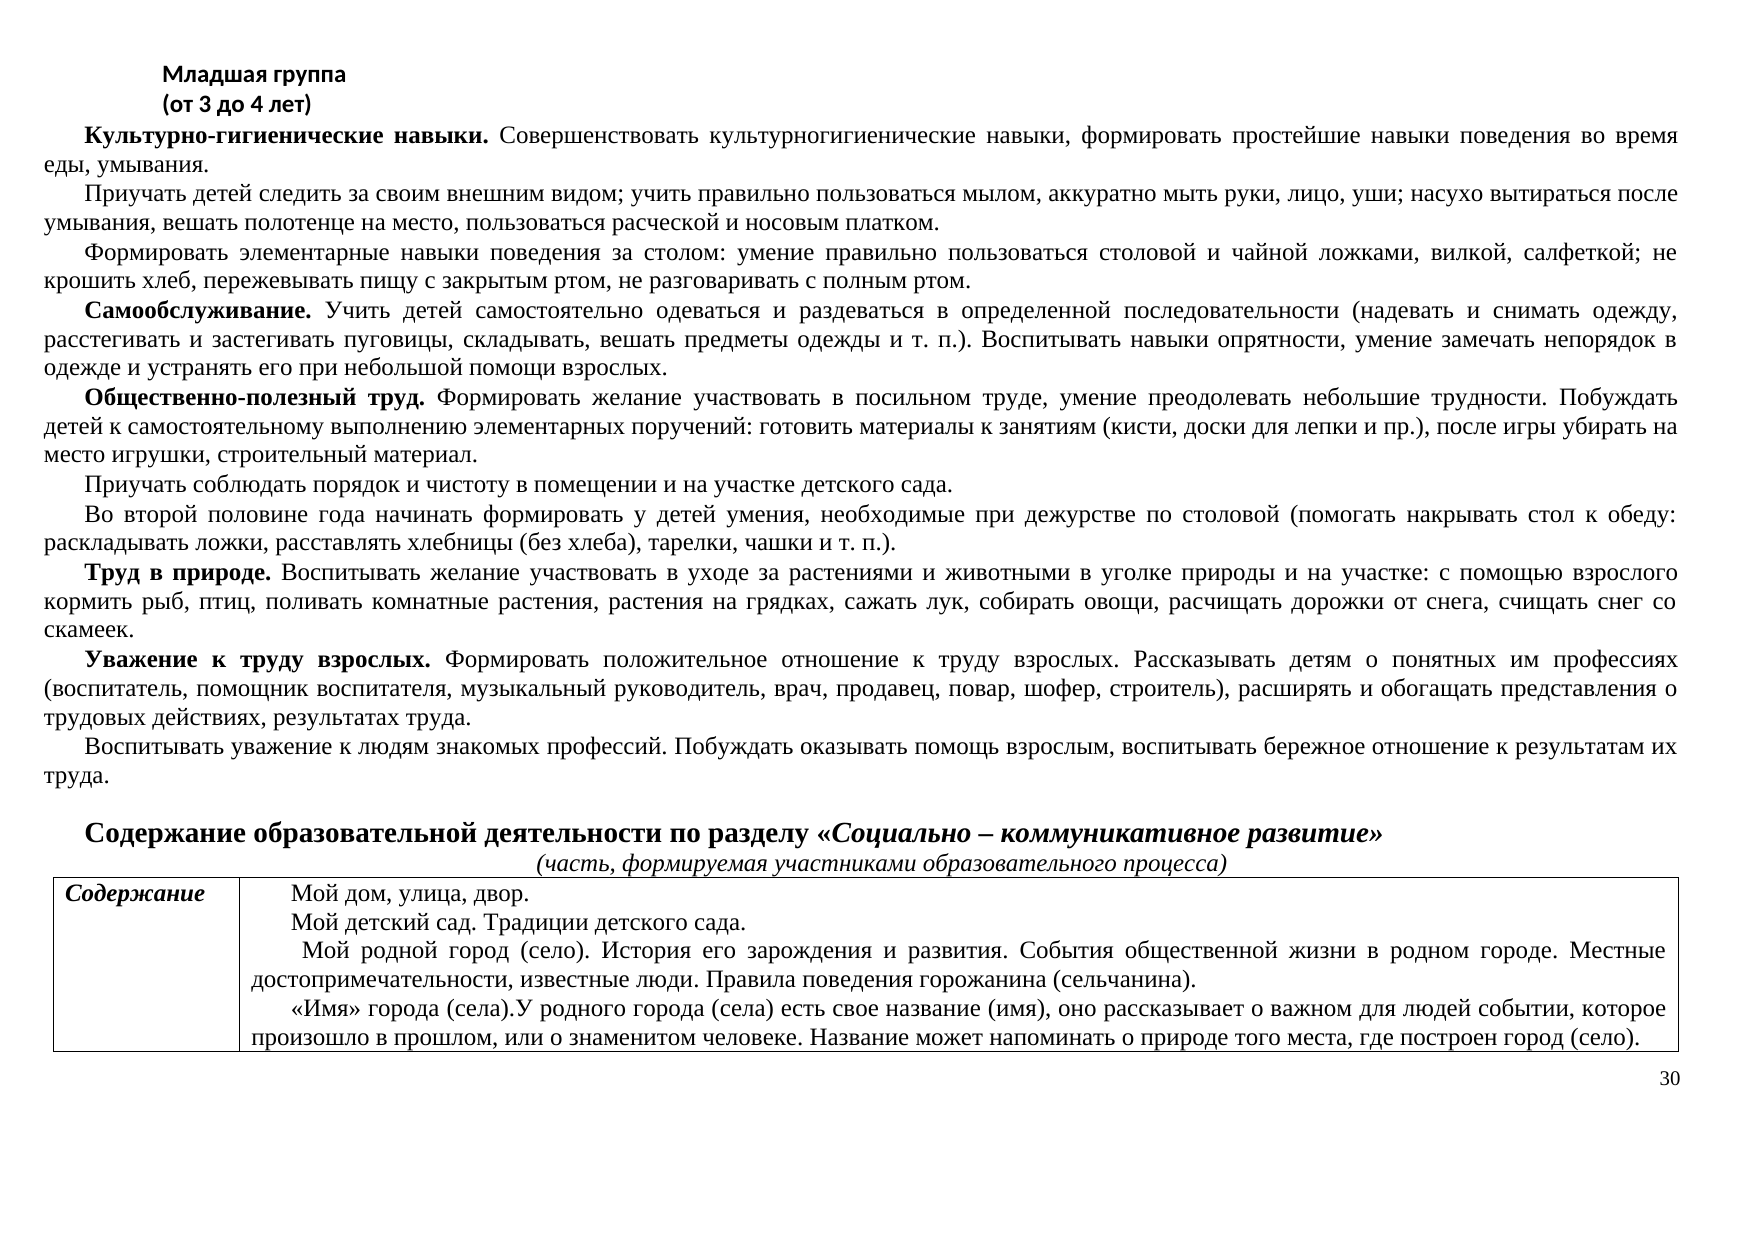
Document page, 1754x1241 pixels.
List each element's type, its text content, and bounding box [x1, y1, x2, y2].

text Культурно-гигиенические навыки. Совершенствовать культурногигиенические навыки, формировать простейшие навыки поведения во время еды, умывания. [44, 120, 1679, 177]
text Общественно-полезный труд. Формировать желание участвовать в посильном труде, умение преодолевать небольшие трудности. Побуждать детей к самостоятельному выполнению элементарных поручений: готовить материалы к занятиям (кисти, доски для лепки и пр.), после игры убирать на место игрушки, строительный материал. [44, 382, 1679, 468]
text Воспитывать уважение к людям знакомых профессий. Побуждать оказывать помощь взрослым, воспитывать бережное отношение к результатам их труда. [44, 731, 1679, 789]
text Содержание образовательной деятельности по разделу «Социально – коммуникативное развитие» [44, 815, 1679, 848]
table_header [240, 878, 1678, 1051]
text Приучать соблюдать порядок и чистоту в помещении и на участке детского сада. [44, 469, 1679, 498]
text Уважение к труду взрослых. Формировать положительное отношение к труду взрослых. Рассказывать детям о понятных им профессиях (воспитатель, помощник воспитателя, музыкальный руководитель, врач, продавец, повар, шофер, строитель), расширять и обогащать представления о трудовых действиях, результатах труда. [44, 644, 1679, 730]
text Труд в природе. Воспитывать желание участвовать в уходе за растениями и животными в уголке природы и на участке: с помощью взрослого кормить рыб, птиц, поливать комнатные растения, растения на грядках, сажать лук, собирать овощи, расчищать дорожки от снега, счищать снег со скамеек. [44, 557, 1679, 643]
text Приучать детей следить за своим внешним видом; учить правильно пользоваться мылом, аккуратно мыть руки, лицо, уши; насухо вытираться после умывания, вешать полотенце на место, пользоваться расческой и носовым платком. [44, 178, 1679, 236]
text (от 3 до 4 лет) [162, 89, 1682, 118]
text (часть, формируемая участниками образовательного процесса) [44, 848, 1679, 877]
text Самообслуживание. Учить детей самостоятельно одеваться и раздеваться в определенной последовательности (надевать и снимать одежду, расстегивать и застегивать пуговицы, складывать, вешать предметы одежды и т. п.). Воспитывать навыки опрятности, умение замечать непорядок в одежде и устранять его при небольшой помощи взрослых. [44, 295, 1679, 381]
text Формировать элементарные навыки поведения за столом: умение правильно пользоваться столовой и чайной ложками, вилкой, салфеткой; не крошить хлеб, пережевывать пищу с закрытым ртом, не разговаривать с полным ртом. [44, 237, 1679, 294]
table_header Содержание [54, 878, 239, 1051]
text Во второй половине года начинать формировать у детей умения, необходимые при дежурстве по столовой (помогать накрывать стол к обеду: раскладывать ложки, расставлять хлебницы (без хлеба), тарелки, чашки и т. п.). [44, 499, 1679, 556]
text Младшая группа [162, 59, 1682, 88]
